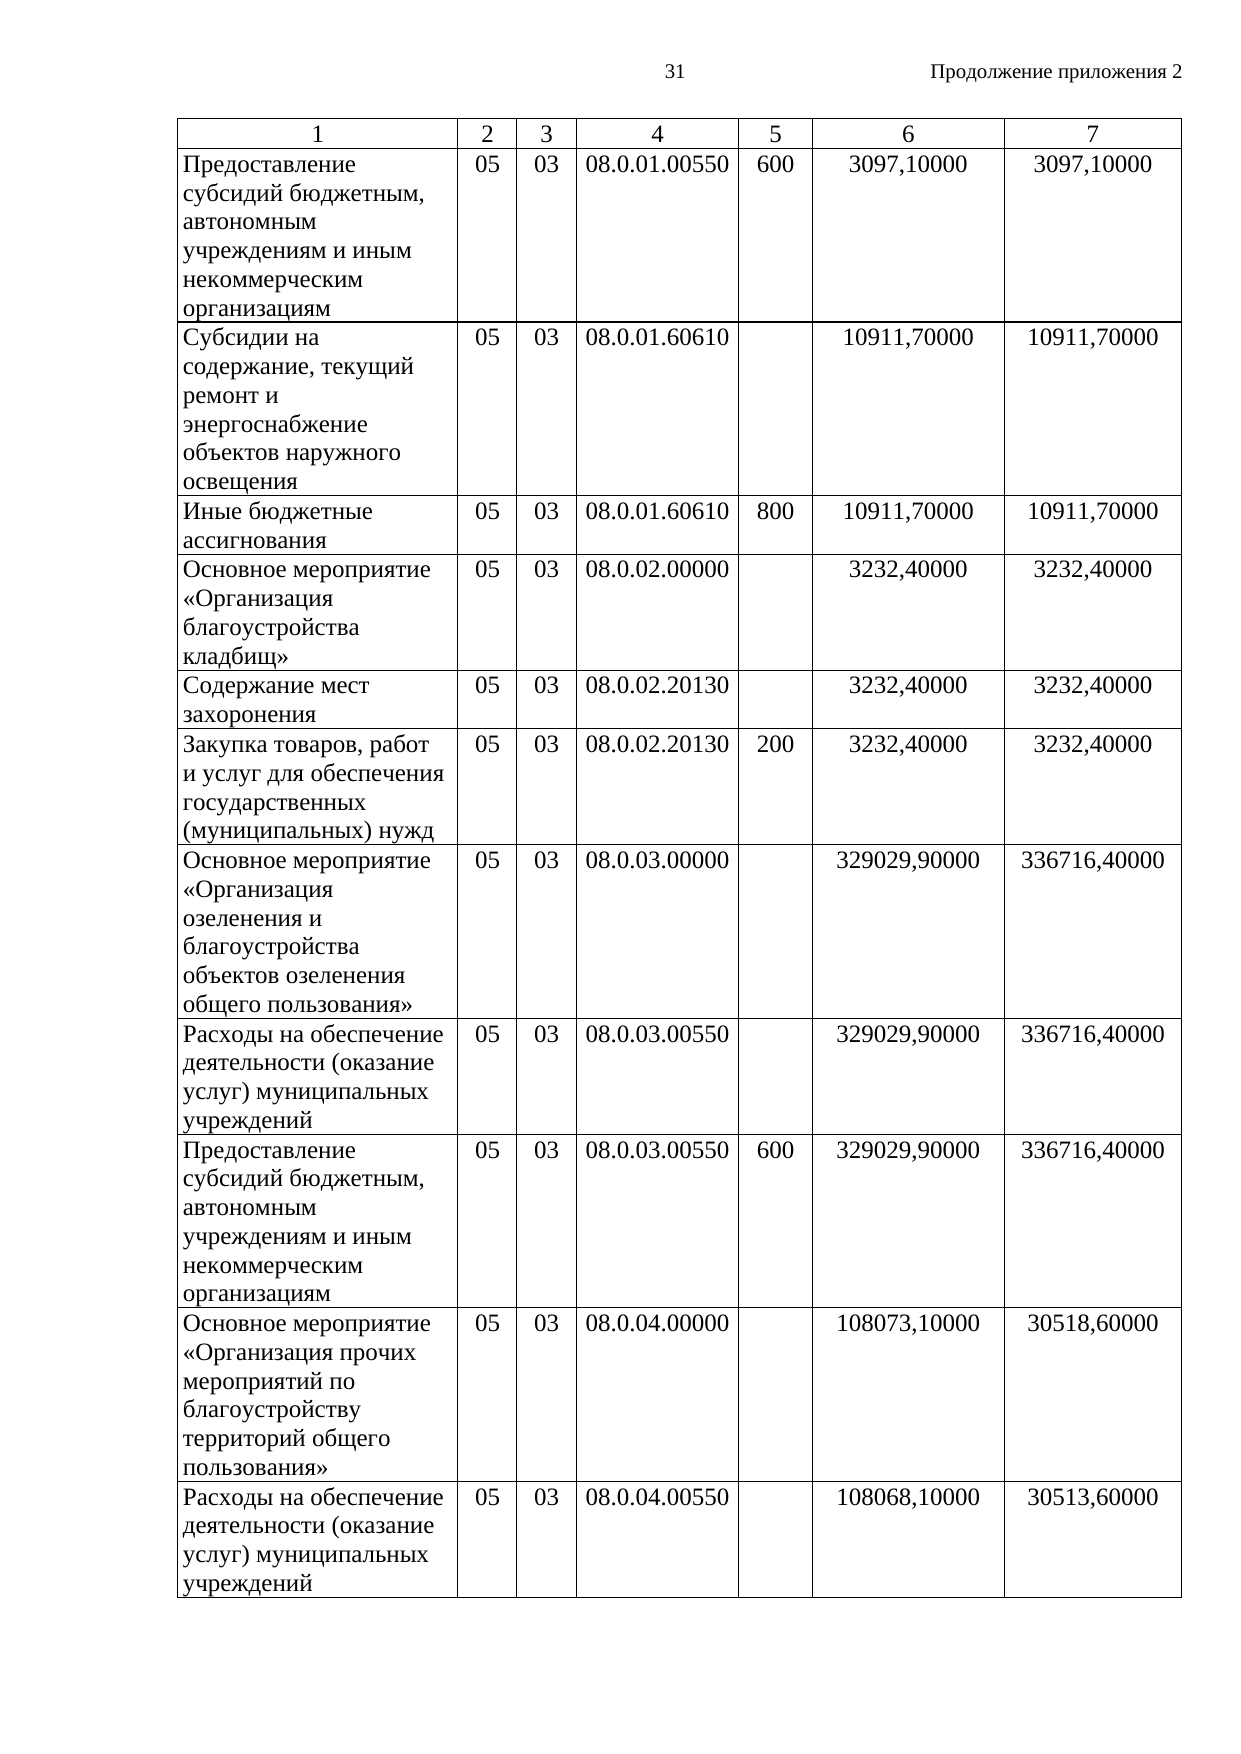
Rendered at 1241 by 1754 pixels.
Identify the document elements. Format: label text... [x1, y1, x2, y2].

table_cell 108073,10000 [813, 1308, 1004, 1481]
table_cell [739, 323, 812, 495]
table_cell [739, 671, 812, 728]
table_cell 600 [739, 1135, 812, 1307]
table_header 3 [517, 119, 576, 148]
table_cell 10911,70000 [1005, 496, 1181, 553]
table_cell 08.0.03.00550 [577, 1135, 738, 1307]
table_cell 08.0.02.20130 [577, 729, 738, 844]
table_cell 05 [458, 496, 516, 553]
table_cell 200 [739, 729, 812, 844]
table_cell 3097,10000 [813, 149, 1004, 321]
table_cell [739, 1308, 812, 1481]
table_cell Субсидии на содержание, текущий ремонт и энергоснабжение объектов наружного освещения [178, 323, 457, 495]
table_header 4 [577, 119, 738, 148]
table_cell 05 [458, 671, 516, 728]
table_header 6 [813, 119, 1004, 148]
table_cell 3232,40000 [1005, 555, 1181, 669]
table_cell 3232,40000 [1005, 729, 1181, 844]
table_cell 05 [458, 1308, 516, 1481]
table_cell 03 [517, 1308, 576, 1481]
table_cell Основное мероприятие «Организация прочих мероприятий по благоустройству территорий общего пользования» [178, 1308, 457, 1481]
table_cell 329029,90000 [813, 1019, 1004, 1134]
table_cell 03 [517, 555, 576, 669]
table_cell 10911,70000 [813, 496, 1004, 553]
table_cell Расходы на обеспечение деятельности (оказание услуг) муниципальных учреждений [178, 1482, 457, 1597]
table_cell Закупка товаров, работ и услуг для обеспечения государственных (муниципальных) нужд [178, 729, 457, 844]
table_cell 03 [517, 323, 576, 495]
table_cell 08.0.04.00550 [577, 1482, 738, 1597]
table_cell 08.0.01.60610 [577, 496, 738, 553]
table_cell Содержание мест захоронения [178, 671, 457, 728]
table_cell 05 [458, 1019, 516, 1134]
table_cell 08.0.01.00550 [577, 149, 738, 321]
table_cell 05 [458, 1135, 516, 1307]
table_cell Основное мероприятие «Организация озеленения и благоустройства объектов озеленения общего пользования» [178, 845, 457, 1018]
table_cell 03 [517, 1135, 576, 1307]
table_cell 600 [739, 149, 812, 321]
table_cell 336716,40000 [1005, 1135, 1181, 1307]
table_cell 329029,90000 [813, 1135, 1004, 1307]
table_cell 08.0.01.60610 [577, 323, 738, 495]
table_cell Расходы на обеспечение деятельности (оказание услуг) муниципальных учреждений [178, 1019, 457, 1134]
table_cell [739, 1019, 812, 1134]
table_header 7 [1005, 119, 1181, 148]
table_cell 30518,60000 [1005, 1308, 1181, 1481]
table_cell 10911,70000 [1005, 323, 1181, 495]
table_cell Иные бюджетные ассигнования [178, 496, 457, 553]
table_cell 03 [517, 1019, 576, 1134]
table_cell 05 [458, 555, 516, 669]
table_cell Основное мероприятие «Организация благоустройства кладбищ» [178, 555, 457, 669]
table_cell 08.0.04.00000 [577, 1308, 738, 1481]
table_cell 08.0.02.00000 [577, 555, 738, 669]
table_cell 03 [517, 845, 576, 1018]
table_header 1 [178, 119, 457, 148]
table_cell 05 [458, 845, 516, 1018]
table_cell 05 [458, 323, 516, 495]
table_cell 336716,40000 [1005, 845, 1181, 1018]
table_cell 03 [517, 149, 576, 321]
table_cell 30513,60000 [1005, 1482, 1181, 1597]
table_cell 3232,40000 [813, 729, 1004, 844]
table_cell 05 [458, 729, 516, 844]
table_cell 03 [517, 1482, 576, 1597]
table_cell Предоставление субсидий бюджетным, автономным учреждениям и иным некоммерческим организациям [178, 1135, 457, 1307]
table_cell 336716,40000 [1005, 1019, 1181, 1134]
table_cell 08.0.03.00550 [577, 1019, 738, 1134]
table_cell [739, 1482, 812, 1597]
table_cell 108068,10000 [813, 1482, 1004, 1597]
table_cell 03 [517, 729, 576, 844]
table_cell 03 [517, 671, 576, 728]
table_cell 329029,90000 [813, 845, 1004, 1018]
table_cell 3232,40000 [1005, 671, 1181, 728]
table_cell [739, 555, 812, 669]
table_cell Предоставление субсидий бюджетным, автономным учреждениям и иным некоммерческим организациям [178, 149, 457, 321]
table_cell 3232,40000 [813, 671, 1004, 728]
table_cell 10911,70000 [813, 323, 1004, 495]
table_cell 08.0.02.20130 [577, 671, 738, 728]
table_cell 08.0.03.00000 [577, 845, 738, 1018]
table_header 5 [739, 119, 812, 148]
table_cell 3232,40000 [813, 555, 1004, 669]
table_cell 05 [458, 149, 516, 321]
table_cell 3097,10000 [1005, 149, 1181, 321]
table_cell 800 [739, 496, 812, 553]
table_cell [739, 845, 812, 1018]
table_header 2 [458, 119, 516, 148]
table_cell 05 [458, 1482, 516, 1597]
table_cell 03 [517, 496, 576, 553]
